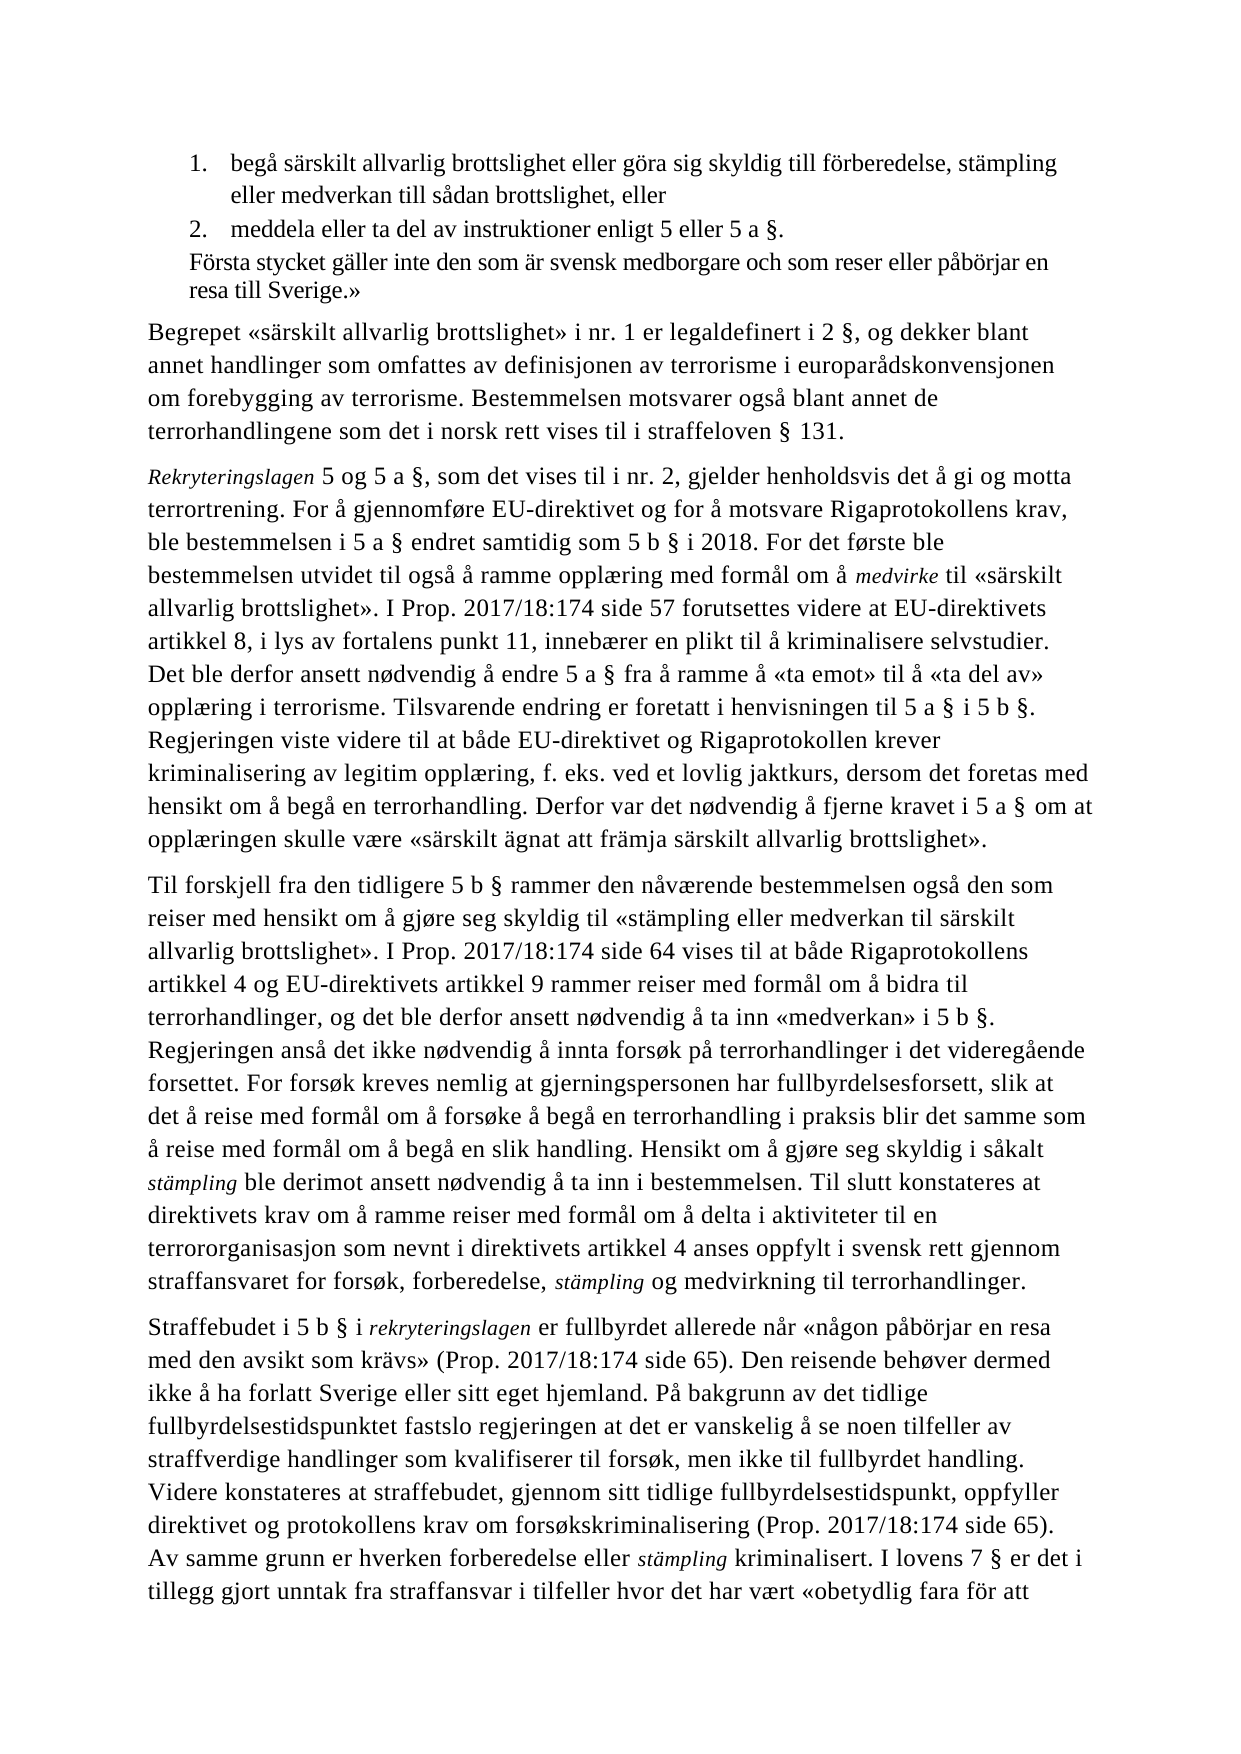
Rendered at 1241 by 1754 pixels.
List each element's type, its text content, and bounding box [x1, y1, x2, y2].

text Rekryteringslagen 5 og 5 a §, som det vises til i nr. 2, gjelder henholdsvis det å gi og motta terrortrening. For å gjennomføre EU-direktivet og for å motsvare Rigaprotokollens krav, ble bestemmelsen i 5 a § endret samtidig som 5 b § i 2018. For det første ble bestemmelsen utvidet til også å ramme opplæring med formål om å medvirke til «särskilt allvarlig brottslighet». I Prop. 2017/18:174 side 57 forutsettes videre at EU-direktivets artikkel 8, i lys av fortalens punkt 11, innebærer en plikt til å kriminalisere selvstudier. Det ble derfor ansett nødvendig å endre 5 a § fra å ramme å «ta emot» til å «ta del av» opplæring i terrorisme. Tilsvarende endring er foretatt i henvisningen til 5 a § i 5 b §. Regjeringen viste videre til at både EU-direktivet og Rigaprotokollen krever kriminalisering av legitim opplæring, f. eks. ved et lovlig jaktkurs, dersom det foretas med hensikt om å begå en terrorhandling. Derfor var det nødvendig å fjerne kravet i 5 a § om at opplæringen skulle være «särskilt ägnat att främja särskilt allvarlig brottslighet». [148, 461, 1093, 853]
text Första stycket gäller inte den som är svensk medborgare och som reser eller påbörjar en resa till Sverige.» [189, 247, 1093, 304]
text Til forskjell fra den tidligere 5 b § rammer den nåværende bestemmelsen også den som reiser med hensikt om å gjøre seg skyldig til «stämpling eller medverkan til särskilt allvarlig brottslighet». I Prop. 2017/18:174 side 64 vises til at både Rigaprotokollens artikkel 4 og EU-direktivets artikkel 9 rammer reiser med formål om å bidra til terrorhandlinger, og det ble derfor ansett nødvendig å ta inn «medverkan» i 5 b §. Regjeringen anså det ikke nødvendig å innta forsøk på terrorhandlinger i det videregående forsettet. For forsøk kreves nemlig at gjerningspersonen har fullbyrdelsesforsett, slik at det å reise med formål om å forsøke å begå en terrorhandling i praksis blir det samme som å reise med formål om å begå en slik handling. Hensikt om å gjøre seg skyldig i såkalt stämpling ble derimot ansett nødvendig å ta inn i bestemmelsen. Til slutt konstateres at direktivets krav om å ramme reiser med formål om å delta i aktiviteter til en terrororganisasjon som nevnt i direktivets artikkel 4 anses oppfylt i svensk rett gjennom straffansvaret for forsøk, forberedelse, stämpling og medvirkning til terrorhandlinger. [148, 870, 1093, 1295]
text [148, 1312, 1093, 1605]
list 1. begå särskilt allvarlig brottslighet eller göra sig skyldig till förberedelse, stämpling eller medverkan till sådan brottslighet, eller [189, 148, 1093, 209]
text Begrepet «särskilt allvarlig brottslighet» i nr. 1 er legaldefinert i 2 §, og dekker blant annet handlinger som omfattes av definisjonen av terrorisme i europarådskonvensjonen om forebygging av terrorisme. Bestemmelsen motsvarer også blant annet de terrorhandlingene som det i norsk rett vises til i straffeloven § 131. [148, 317, 1093, 444]
list 2. meddela eller ta del av instruktioner enligt 5 eller 5 a §. [189, 214, 1093, 242]
